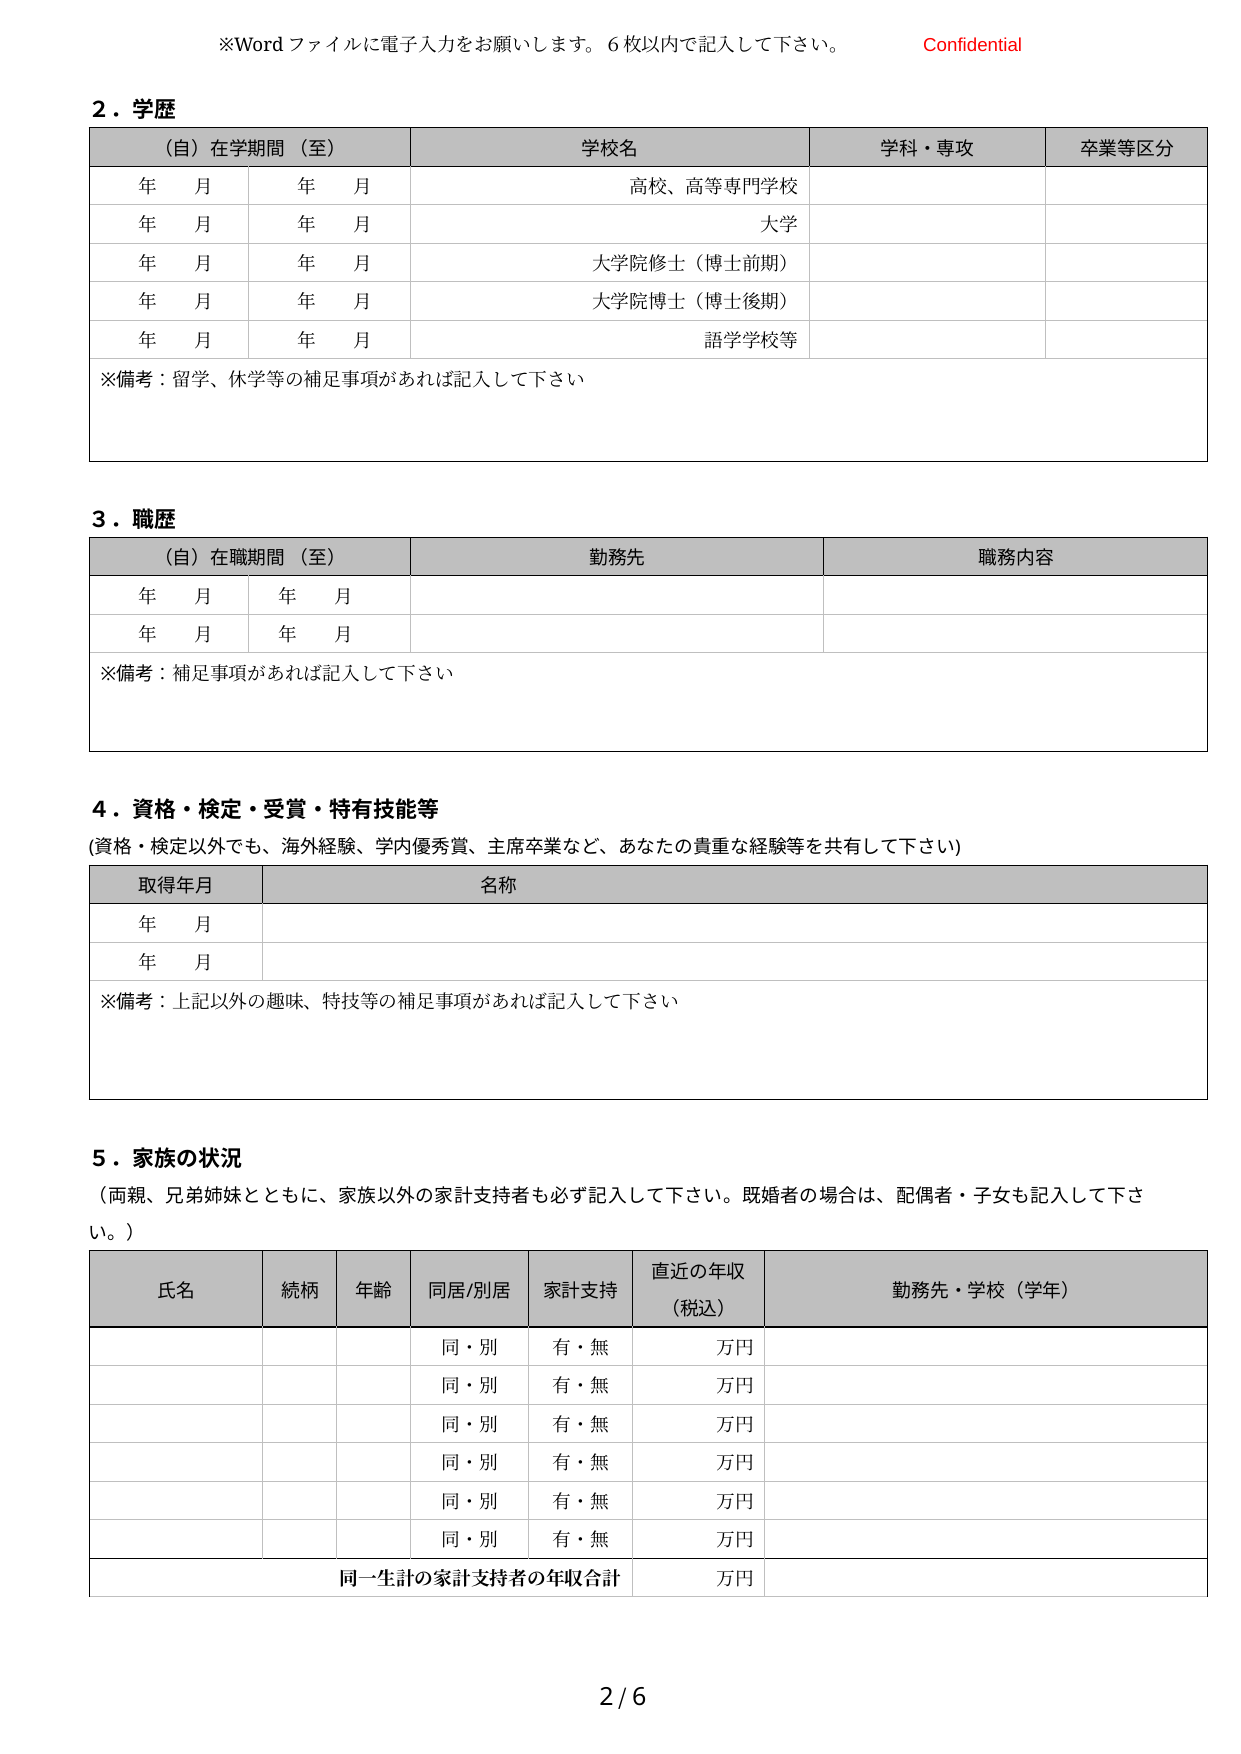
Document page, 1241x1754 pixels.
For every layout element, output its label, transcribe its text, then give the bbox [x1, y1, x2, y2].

table_cell 万円 [633, 1443, 764, 1481]
table_cell [90, 1520, 262, 1558]
table_header 続柄 [263, 1251, 336, 1326]
table_cell ※備考：補足事項があれば記入して下さい [90, 653, 1207, 751]
table_cell [337, 1482, 410, 1519]
table_cell [337, 1328, 410, 1365]
table_cell 有・無 [529, 1482, 632, 1519]
table_cell [810, 167, 1045, 204]
text (資格・検定以外でも、海外経験、学内優秀賞、主席卒業など、あなたの貴重な経験等を共有して下さい) [89, 827, 1152, 864]
table_cell [765, 1405, 1207, 1442]
table_cell [765, 1520, 1207, 1558]
table_cell 同・別 [411, 1328, 528, 1365]
table_cell 万円 [633, 1405, 764, 1442]
table_cell [765, 1482, 1207, 1519]
text ５．家族の状況 [89, 1138, 1152, 1175]
table_cell 年 月 [249, 244, 410, 281]
table_header 勤務先・学校（学年） [765, 1251, 1207, 1326]
table_cell [810, 321, 1045, 358]
table_cell 年 月 [90, 576, 248, 614]
table_cell 年 月 [249, 615, 410, 652]
table_header 学科・専攻 [810, 128, 1045, 166]
table_cell [90, 1328, 262, 1365]
table_cell ※備考：上記以外の趣味、特技等の補足事項があれば記入して下さい [90, 981, 1207, 1099]
table_cell [263, 1443, 336, 1481]
table_header 取得年月 [90, 866, 262, 903]
table_cell [337, 1443, 410, 1481]
table_header 年齢 [337, 1251, 410, 1326]
table_cell [263, 1520, 336, 1558]
table_cell [824, 576, 1207, 614]
table_cell 同・別 [411, 1366, 528, 1403]
table_cell 年 月 [249, 321, 410, 358]
table_cell 同一生計の家計支持者の年収合計 [90, 1559, 632, 1596]
table_cell [263, 943, 1207, 980]
table_cell [1046, 205, 1207, 243]
table_cell ※備考：留学、休学等の補足事項があれば記入して下さい [90, 359, 1207, 461]
table_cell 大学 [411, 205, 809, 243]
text ２．学歴 [89, 89, 1152, 127]
table_cell [263, 1328, 336, 1365]
table_cell 万円 [633, 1559, 764, 1596]
table_cell [810, 282, 1045, 320]
table_cell 年 月 [90, 904, 262, 942]
table_cell [1046, 321, 1207, 358]
table_cell [810, 205, 1045, 243]
table_cell [411, 576, 823, 614]
table_cell 年 月 [249, 576, 410, 614]
table_cell [765, 1328, 1207, 1365]
table_cell 有・無 [529, 1520, 632, 1558]
table_cell [1046, 282, 1207, 320]
table_cell [263, 1482, 336, 1519]
table_cell [90, 1405, 262, 1442]
table_header 同居/別居 [411, 1251, 528, 1326]
table_header 家計支持 [529, 1251, 632, 1326]
table_header 直近の年収（税込） [633, 1251, 764, 1326]
table_cell 高校、高等専門学校 [411, 167, 809, 204]
table_cell [90, 1482, 262, 1519]
table_cell [824, 615, 1207, 652]
table_cell 万円 [633, 1366, 764, 1403]
table_cell 年 月 [90, 282, 248, 320]
table_cell 年 月 [90, 205, 248, 243]
table_cell 有・無 [529, 1366, 632, 1403]
table_header （自）在職期間 （至） [90, 538, 410, 575]
table_cell 年 月 [90, 615, 248, 652]
text ４．資格・検定・受賞・特有技能等 [89, 789, 1152, 827]
text （両親、兄弟姉妹とともに、家族以外の家計支持者も必ず記入して下さい。既婚者の場合は、配偶者・子女も記入して下さい。） [89, 1175, 1152, 1250]
table_cell 同・別 [411, 1405, 528, 1442]
table_cell 万円 [633, 1328, 764, 1365]
table_cell [1046, 244, 1207, 281]
table_cell [1046, 167, 1207, 204]
table_cell 有・無 [529, 1328, 632, 1365]
table_cell [263, 1366, 336, 1403]
table_cell 同・別 [411, 1443, 528, 1481]
table_cell 年 月 [90, 244, 248, 281]
table_cell 大学院博士（博士後期） [411, 282, 809, 320]
table_header 卒業等区分 [1046, 128, 1207, 166]
text ３．職歴 [89, 499, 1152, 537]
table_cell [411, 615, 823, 652]
table_cell 語学学校等 [411, 321, 809, 358]
table_cell [810, 244, 1045, 281]
table_cell [765, 1559, 1207, 1596]
table_cell 年 月 [249, 282, 410, 320]
table_cell 同・別 [411, 1520, 528, 1558]
table_cell 年 月 [90, 321, 248, 358]
table_cell 同・別 [411, 1482, 528, 1519]
table_cell [337, 1366, 410, 1403]
table_cell 年 月 [90, 943, 262, 980]
table_cell [765, 1366, 1207, 1403]
table_cell [263, 904, 1207, 942]
table_header 学校名 [411, 128, 809, 166]
table_cell 年 月 [249, 167, 410, 204]
table_cell 年 月 [249, 205, 410, 243]
table_cell [90, 1366, 262, 1403]
table_header 勤務先 [411, 538, 823, 575]
table_cell 大学院修士（博士前期） [411, 244, 809, 281]
table_cell [263, 1405, 336, 1442]
table_header （自）在学期間 （至） [90, 128, 410, 166]
table_cell [90, 1443, 262, 1481]
table_cell [337, 1520, 410, 1558]
table_cell 年 月 [90, 167, 248, 204]
table_cell 万円 [633, 1482, 764, 1519]
table_cell [765, 1443, 1207, 1481]
table_cell 有・無 [529, 1443, 632, 1481]
table_cell 有・無 [529, 1405, 632, 1442]
table_header 氏名 [90, 1251, 262, 1326]
table_header 職務内容 [824, 538, 1207, 575]
table_cell 万円 [633, 1520, 764, 1558]
table_cell [337, 1405, 410, 1442]
table_header 名称 [263, 866, 1207, 903]
